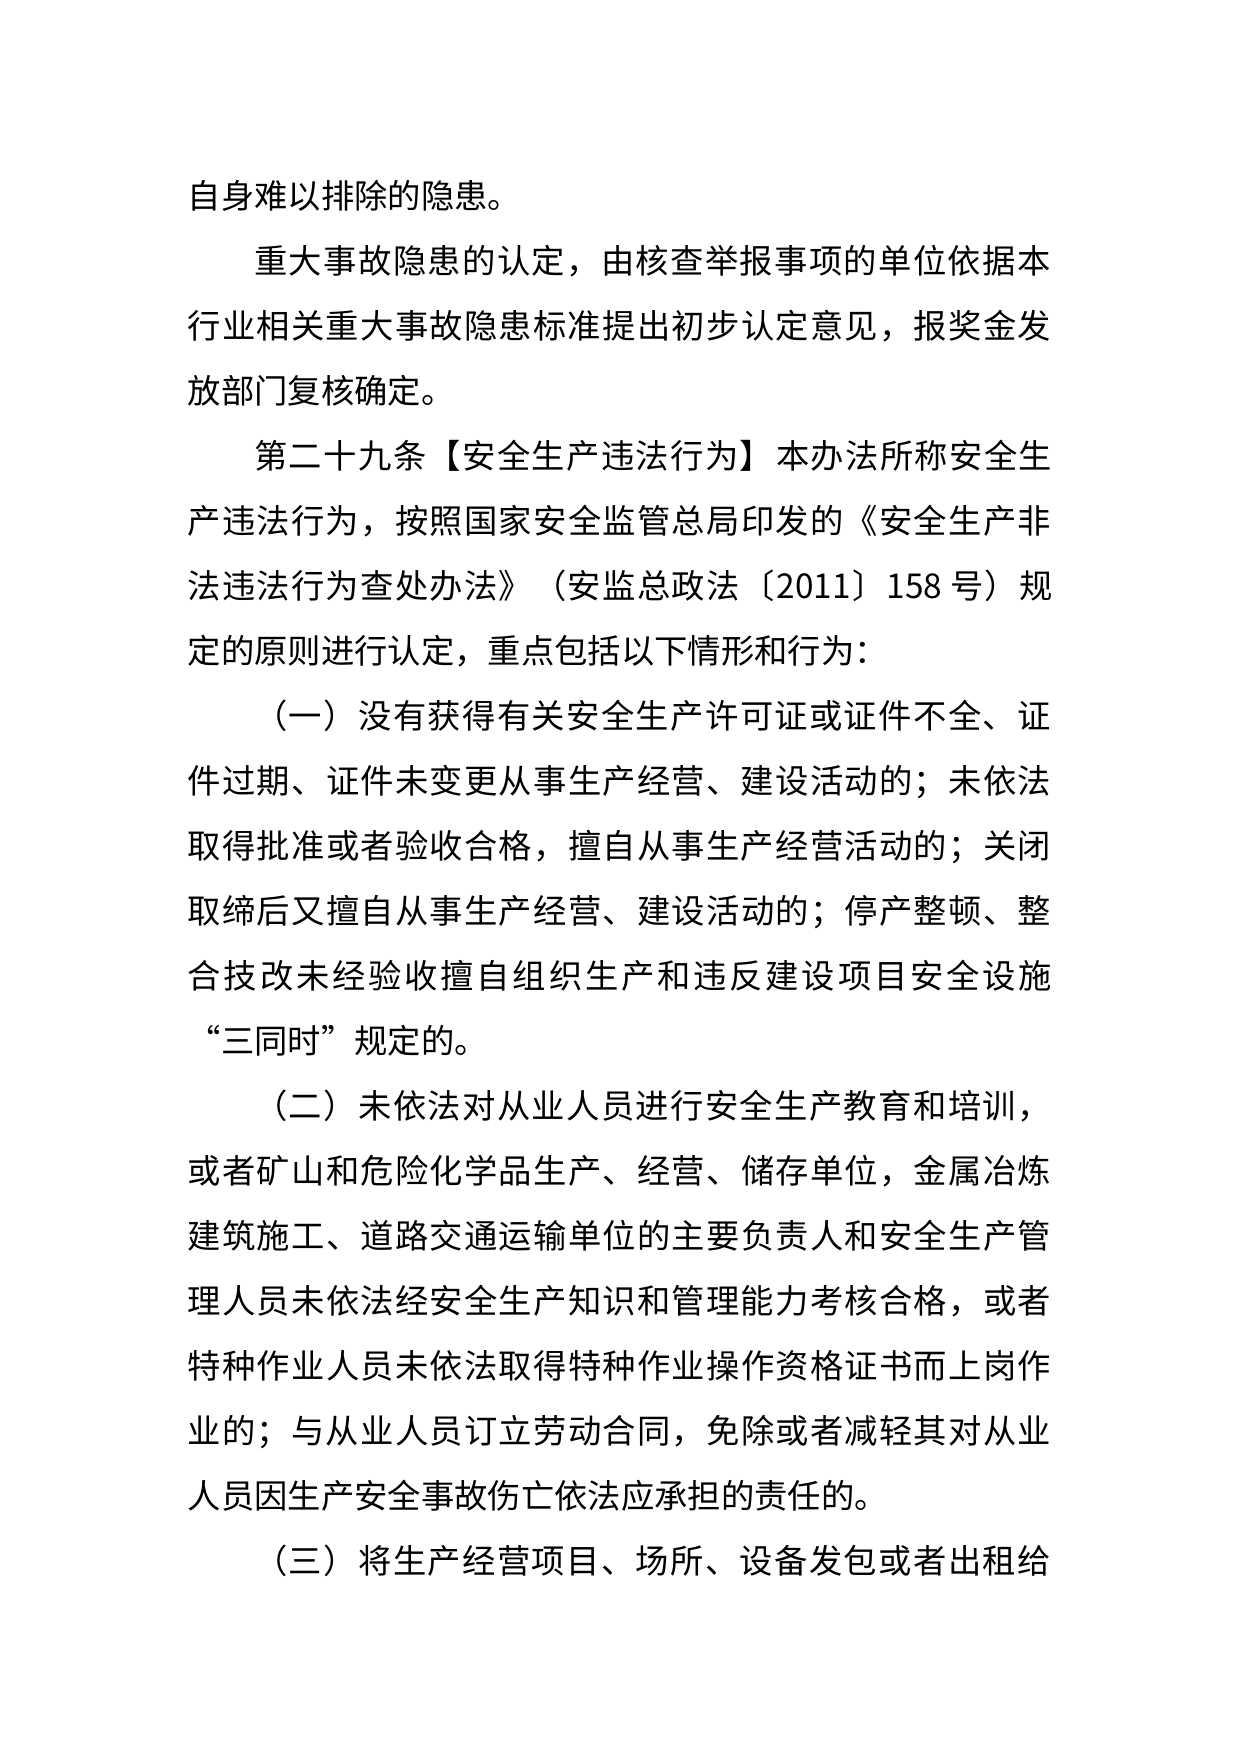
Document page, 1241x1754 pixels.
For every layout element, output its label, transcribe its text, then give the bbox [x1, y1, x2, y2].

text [187, 1527, 1053, 1592]
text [187, 162, 1053, 227]
text 重大事故隐患的认定，由核查举报事项的单位依据本行业相关重大事故隐患标准提出初步认定意见，报奖金发放部门复核确定。 [187, 227, 1053, 422]
text （二）未依法对从业人员进行安全生产教育和培训，或者矿山和危险化学品生产、经营、储存单位，金属冶炼、建筑施工、道路交通运输单位的主要负责人和安全生产管理人员未依法经安全生产知识和管理能力考核合格，或者特种作业人员未依法取得特种作业操作资格证书而上岗作业的；与从业人员订立劳动合同，免除或者减轻其对从业人员因生产安全事故伤亡依法应承担的责任的。 [187, 1072, 1053, 1527]
text （一）没有获得有关安全生产许可证或证件不全、证件过期、证件未变更从事生产经营、建设活动的；未依法取得批准或者验收合格，擅自从事生产经营活动的；关闭取缔后又擅自从事生产经营、建设活动的；停产整顿、整合技改未经验收擅自组织生产和违反建设项目安全设施“三同时”规定的。 [187, 682, 1053, 1072]
text 第二十九条【安全生产违法行为】本办法所称安全生产违法行为，按照国家安全监管总局印发的《安全生产非法违法行为查处办法》（安监总政法〔2011〕158号）规定的原则进行认定，重点包括以下情形和行为： [187, 422, 1053, 682]
